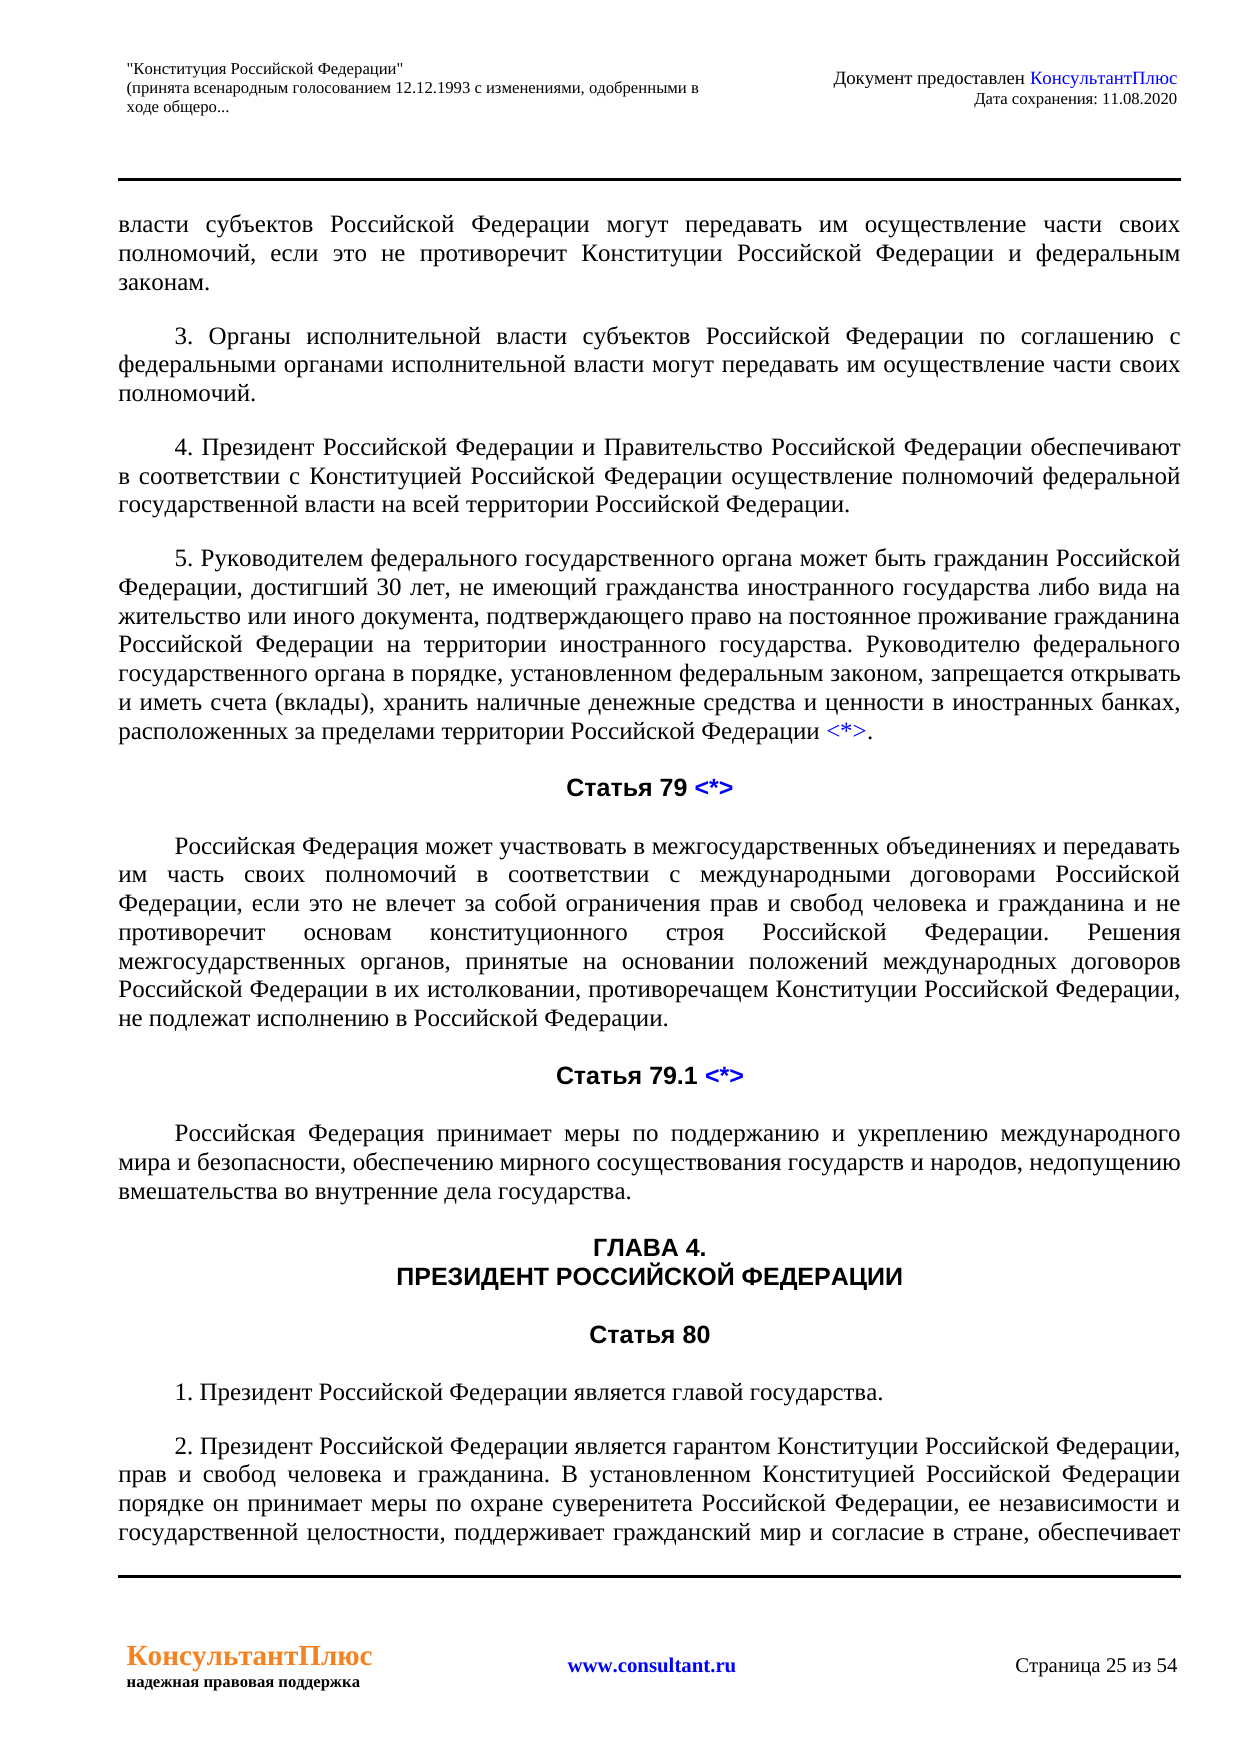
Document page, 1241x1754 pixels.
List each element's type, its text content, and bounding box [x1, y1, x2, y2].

text 1. Президент Российской Федерации является главой государства. [118, 1377, 1181, 1406]
title ГЛАВА 4. [118, 1233, 1181, 1262]
title Статья 79.1 <*> [118, 1061, 1181, 1089]
title Статья 79 <*> [118, 773, 1181, 802]
text Российская Федерация принимает меры по поддержанию и укреплению международного мира и безопасности, обеспечению мирного сосуществования государств и народов, недопущению вмешательства во внутренние дела государства. [118, 1118, 1181, 1204]
text 4. Президент Российской Федерации и Правительство Российской Федерации обеспечивают в соответствии с Конституцией Российской Федерации осуществление полномочий федеральной государственной власти на всей территории Российской Федерации. [118, 432, 1181, 518]
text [118, 1431, 1181, 1546]
text 3. Органы исполнительной власти субъектов Российской Федерации по соглашению с федеральными органами исполнительной власти могут передавать им осуществление части своих полномочий. [118, 321, 1181, 407]
title ПРЕЗИДЕНТ РОССИЙСКОЙ ФЕДЕРАЦИИ [118, 1262, 1181, 1291]
text 5. Руководителем федерального государственного органа может быть гражданин Российской Федерации, достигший 30 лет, не имеющий гражданства иностранного государства либо вида на жительство или иного документа, подтверждающего право на постоянное проживание гражданина Российской Федерации на территории иностранного государства. Руководителю федерального государственного органа в порядке, установленном федеральным законом, запрещается открывать и иметь счета (вклады), хранить наличные денежные средства и ценности в иностранных банках, расположенных за пределами территории Российской Федерации <*>. [118, 543, 1181, 744]
title Статья 80 [118, 1319, 1181, 1348]
text Российская Федерация может участвовать в межгосударственных объединениях и передавать им часть своих полномочий в соответствии с международными договорами Российской Федерации, если это не влечет за собой ограничения прав и свобод человека и гражданина и не противоречит основам конституционного строя Российской Федерации. Решения межгосударственных органов, принятые на основании положений международных договоров Российской Федерации в их истолковании, противоречащем Конституции Российской Федерации, не подлежат исполнению в Российской Федерации. [118, 831, 1181, 1032]
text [118, 209, 1181, 296]
